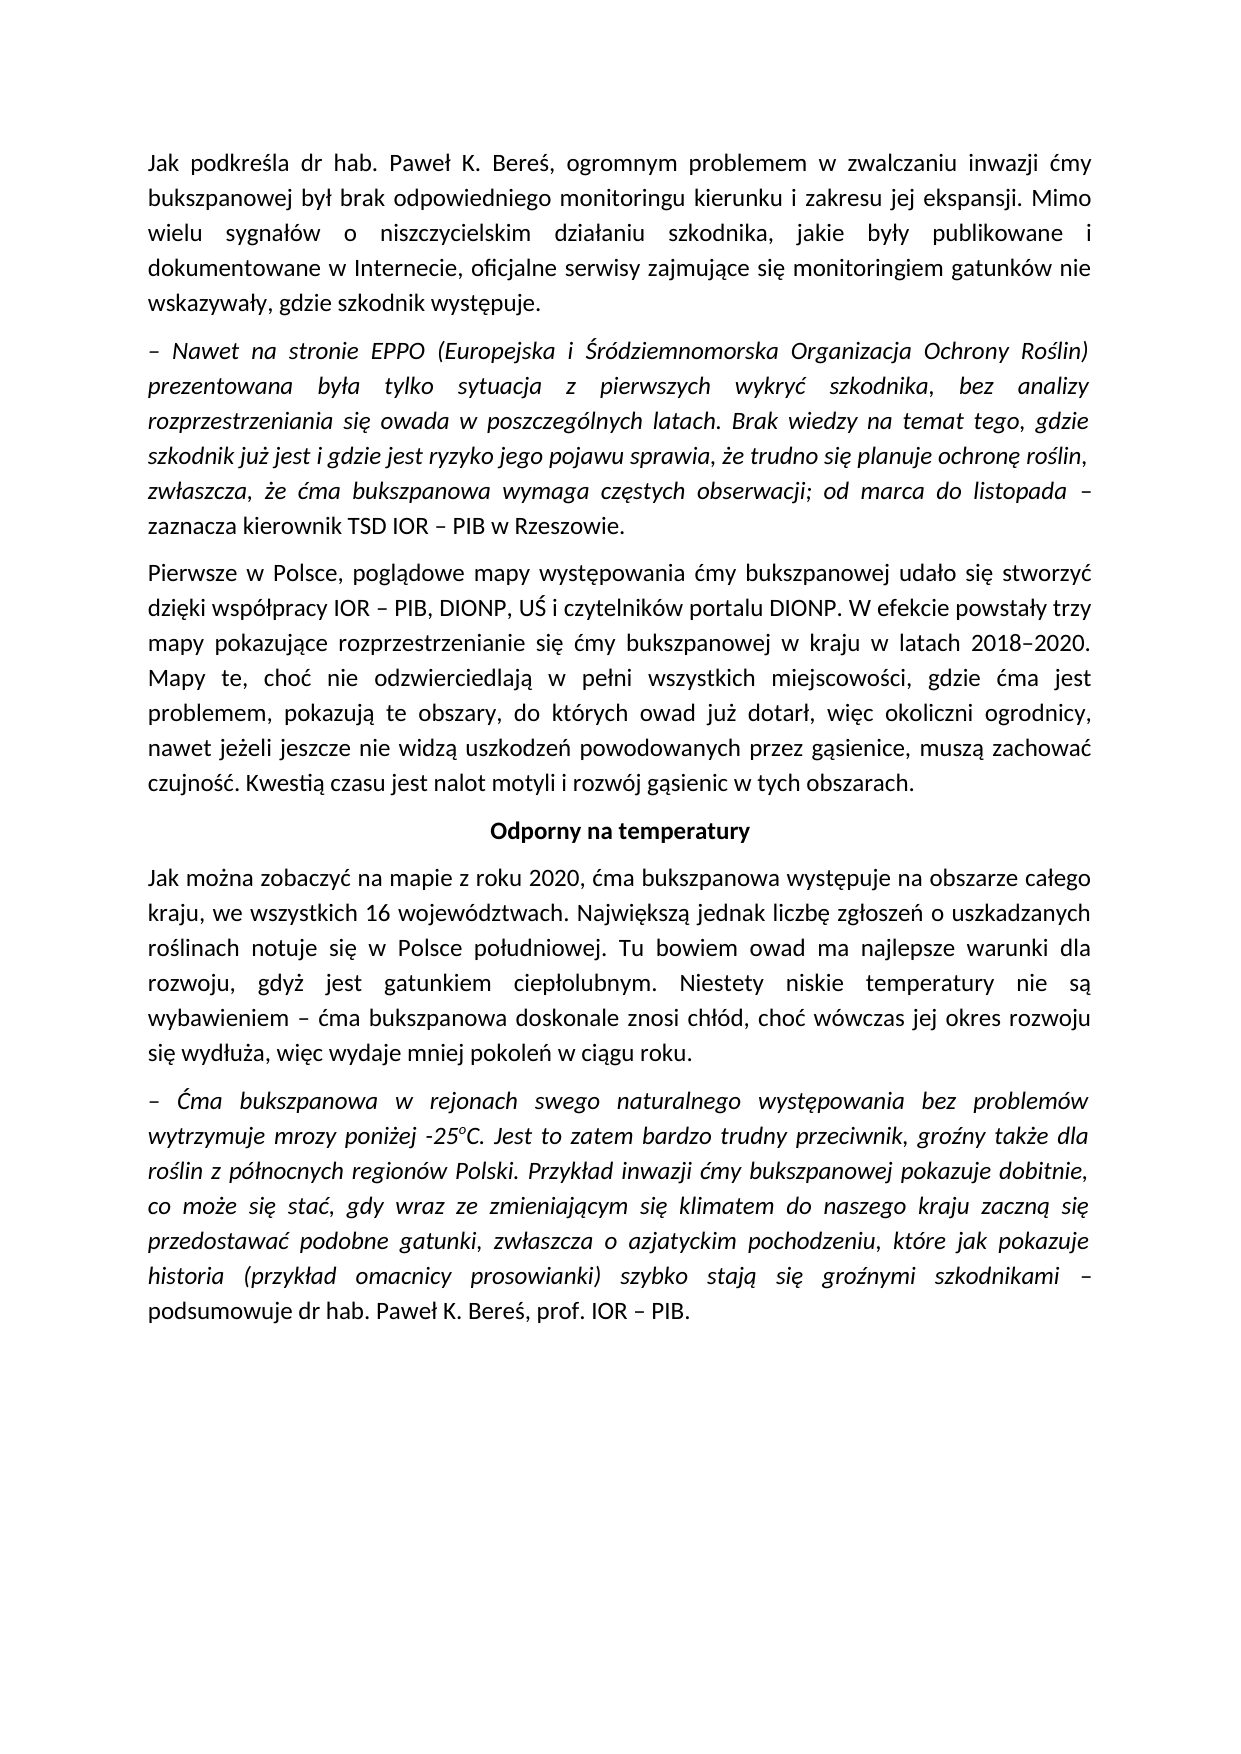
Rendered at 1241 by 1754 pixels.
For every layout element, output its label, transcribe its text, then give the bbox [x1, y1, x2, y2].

text Jak można zobaczyć na mapie z roku 2020, ćma bukszpanowa występuje na obszarze całego kraju, we wszystkich 16 województwach. Największą jednak liczbę zgłoszeń o uszkadzanych roślinach notuje się w Polsce południowej. Tu bowiem owad ma najlepsze warunki dla rozwoju, gdyż jest gatunkiem ciepłolubnym. Niestety niskie temperatury nie są wybawieniem – ćma bukszpanowa doskonale znosi chłód, choć wówczas jej okres rozwoju się wydłuża, więc wydaje mniej pokoleń w ciągu roku. [148, 863, 1093, 1068]
text – Ćma bukszpanowa w rejonach swego naturalnego występowania bez problemów wytrzymuje mrozy poniżej -25oC. Jest to zatem bardzo trudny przeciwnik, groźny także dla roślin z północnych regionów Polski. Przykład inwazji ćmy bukszpanowej pokazuje dobitnie, co może się stać, gdy wraz ze zmieniającym się klimatem do naszego kraju zaczną się przedostawać podobne gatunki, zwłaszcza o azjatyckim pochodzeniu, które jak pokazuje historia (przykład omacnicy prosowianki) szybko stają się groźnymi szkodnikami – podsumowuje dr hab. Paweł K. Bereś, prof. IOR – PIB. [148, 1085, 1093, 1326]
text – Nawet na stronie EPPO (Europejska i Śródziemnomorska Organizacja Ochrony Roślin) prezentowana była tylko sytuacja z pierwszych wykryć szkodnika, bez analizy rozprzestrzeniania się owada w poszczególnych latach. Brak wiedzy na temat tego, gdzie szkodnik już jest i gdzie jest ryzyko jego pojawu sprawia, że trudno się planuje ochronę roślin, zwłaszcza, że ćma bukszpanowa wymaga częstych obserwacji; od marca do listopada – zaznacza kierownik TSD IOR – PIB w Rzeszowie. [148, 335, 1093, 541]
text Jak podkreśla dr hab. Paweł K. Bereś, ogromnym problemem w zwalczaniu inwazji ćmy bukszpanowej był brak odpowiedniego monitoringu kierunku i zakresu jej ekspansji. Mimo wielu sygnałów o niszczycielskim działaniu szkodnika, jakie były publikowane i dokumentowane w Internecie, oficjalne serwisy zajmujące się monitoringiem gatunków nie wskazywały, gdzie szkodnik występuje. [148, 148, 1093, 318]
text Pierwsze w Polsce, poglądowe mapy występowania ćmy bukszpanowej udało się stworzyć dzięki współpracy IOR – PIB, DIONP, UŚ i czytelników portalu DIONP. W efekcie powstały trzy mapy pokazujące rozprzestrzenianie się ćmy bukszpanowej w kraju w latach 2018–2020. Mapy te, choć nie odzwierciedlają w pełni wszystkich miejscowości, gdzie ćma jest problemem, pokazują te obszary, do których owad już dotarł, więc okoliczni ogrodnicy, nawet jeżeli jeszcze nie widzą uszkodzeń powodowanych przez gąsienice, muszą zachować czujność. Kwestią czasu jest nalot motyli i rozwój gąsienic w tych obszarach. [148, 558, 1093, 798]
text Odporny na temperatury [148, 815, 1093, 846]
